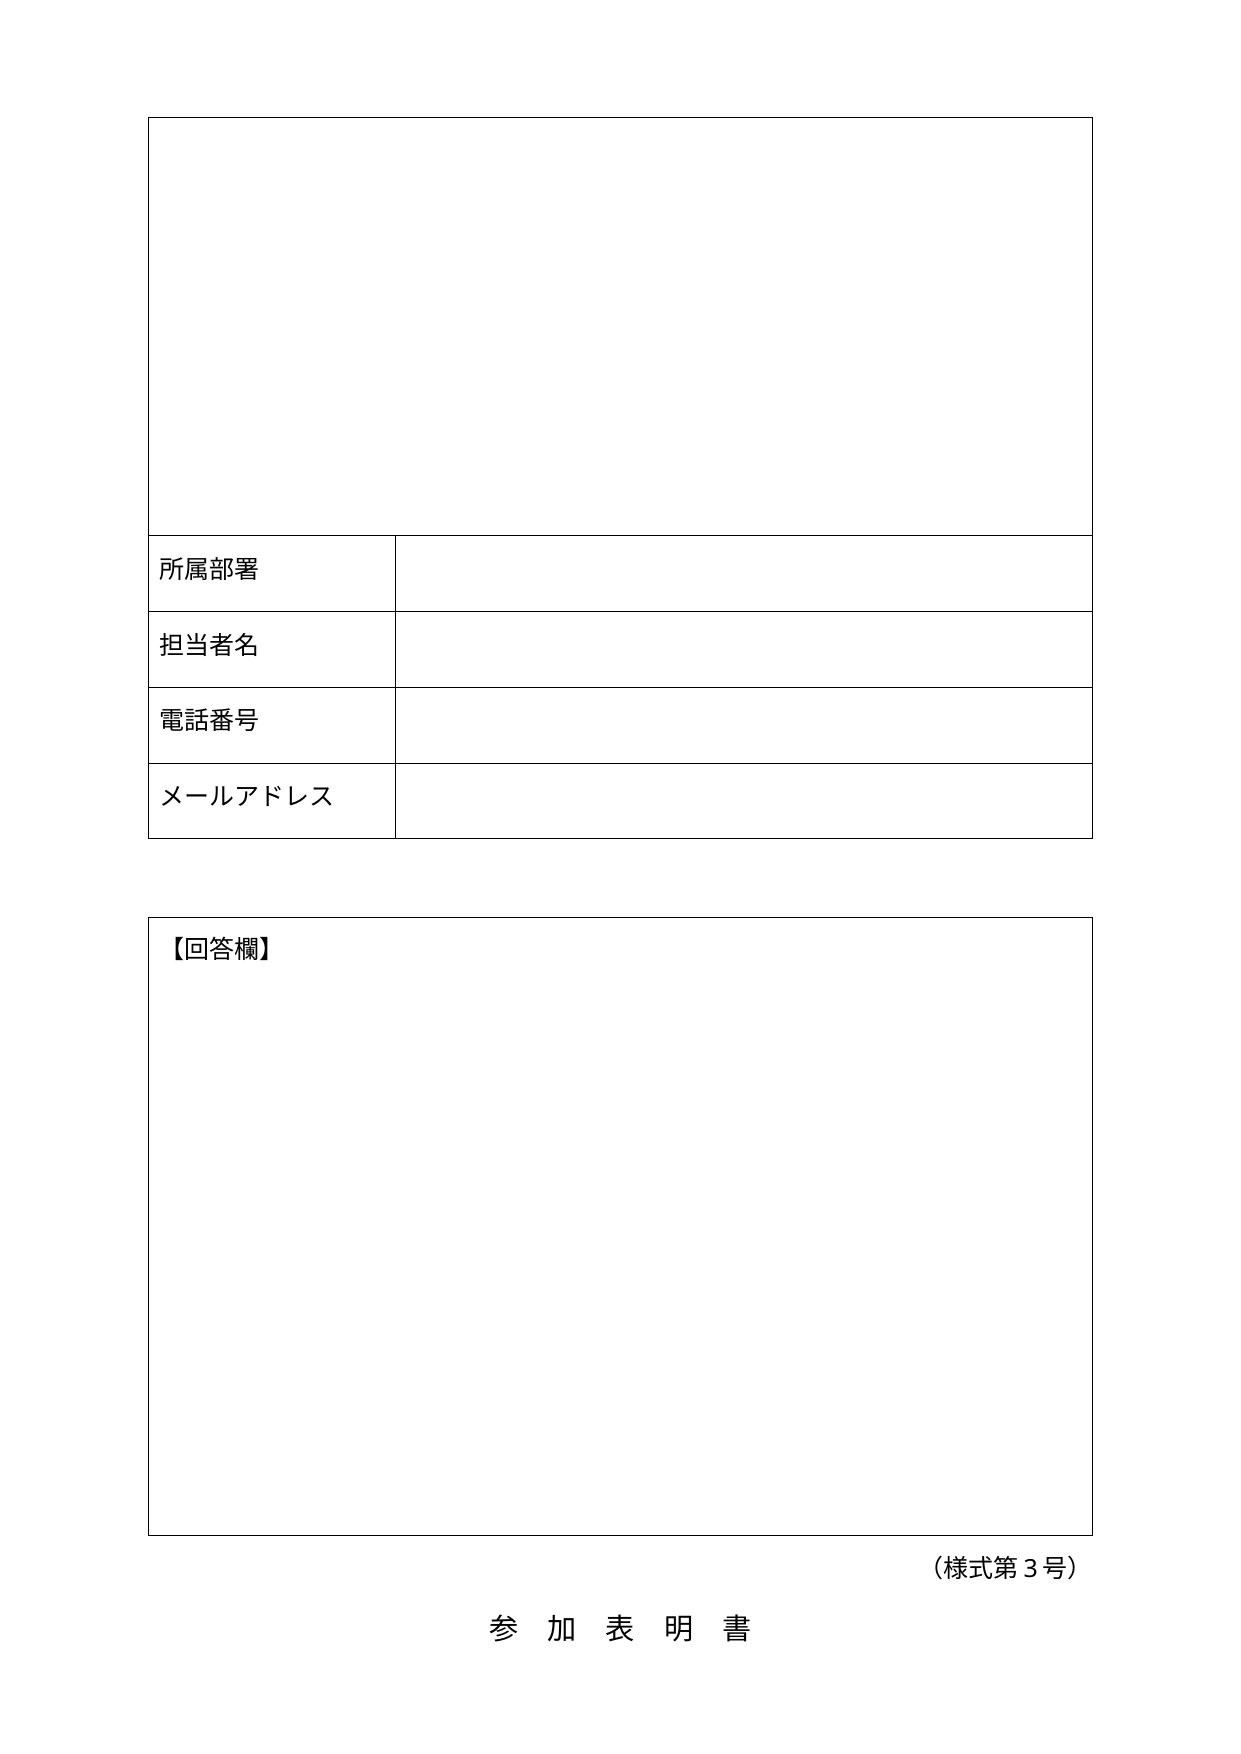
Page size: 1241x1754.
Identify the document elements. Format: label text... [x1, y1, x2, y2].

table_cell [396, 536, 1092, 611]
table_header 【回答欄】 [149, 918, 1092, 1535]
table_cell [396, 688, 1092, 763]
text （様式第3号） [148, 1536, 1092, 1597]
table_cell 所属部署 [149, 536, 395, 611]
table_cell [396, 764, 1092, 838]
table_cell 電話番号 [149, 688, 395, 763]
table_cell メールアドレス [149, 764, 395, 838]
table_cell [396, 612, 1092, 687]
table_cell [149, 118, 1092, 535]
table_cell 担当者名 [149, 612, 395, 687]
text 参 加 表 明 書 [148, 1597, 1092, 1657]
